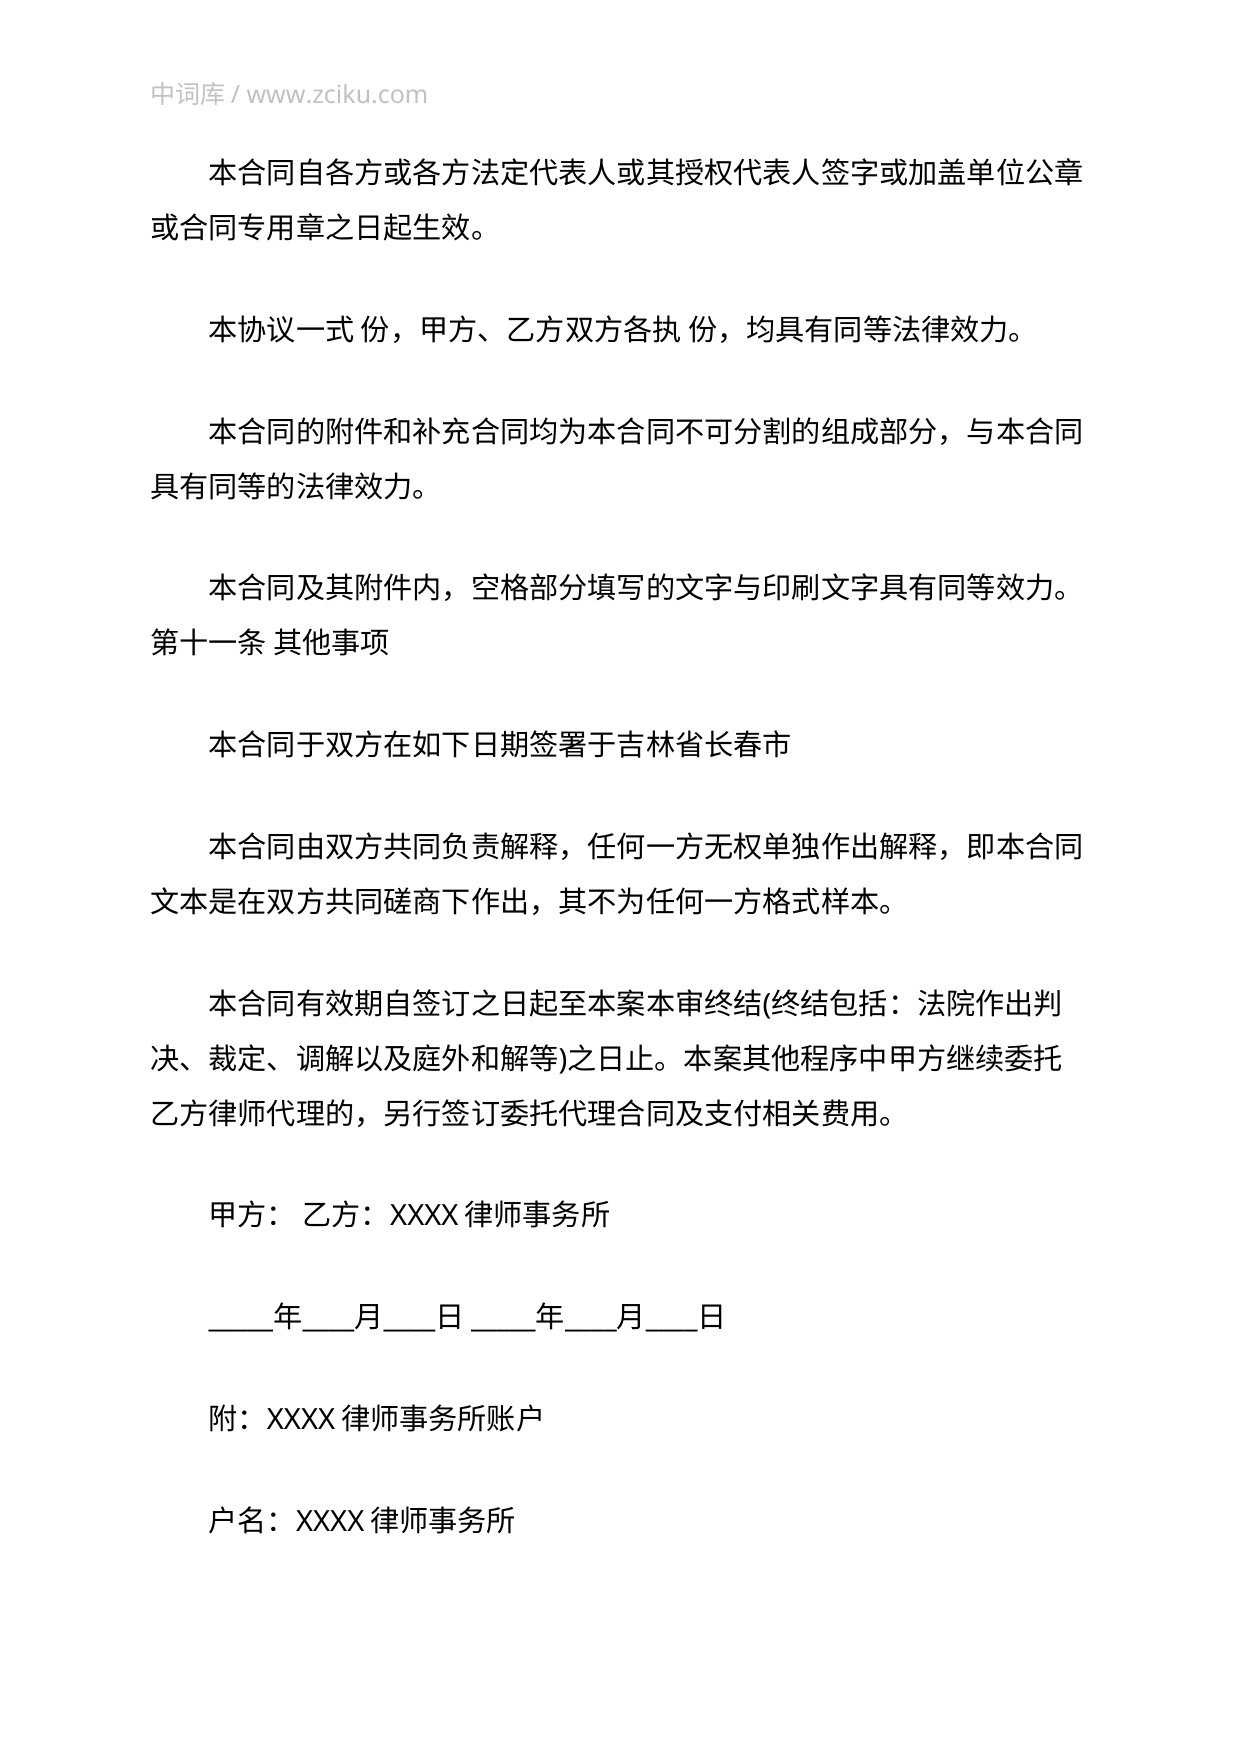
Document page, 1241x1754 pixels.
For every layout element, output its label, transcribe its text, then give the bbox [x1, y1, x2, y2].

text 本合同及其附件内，空格部分填写的文字与印刷文字具有同等效力。 第十一条 其他事项 [150, 565, 1090, 662]
text 甲方： 乙方：XXXX律师事务所 [150, 1192, 1090, 1234]
text 本合同由双方共同负责解释，任何一方无权单独作出解释，即本合同文本是在双方共同磋商下作出，其不为任何一方格式样本。 [150, 823, 1090, 921]
text 本协议一式 份，甲方、乙方双方各执 份，均具有同等法律效力。 [150, 307, 1090, 349]
text 户名：XXXX律师事务所 [150, 1498, 1090, 1540]
text 附：XXXX律师事务所账户 [150, 1396, 1090, 1438]
text _____年____月____日 _____年____月____日 [150, 1294, 1090, 1336]
text 本合同自各方或各方法定代表人或其授权代表人签字或加盖单位公章或合同专用章之日起生效。 [150, 150, 1090, 247]
text 本合同于双方在如下日期签署于吉林省长春市 [150, 722, 1090, 764]
text 本合同的附件和补充合同均为本合同不可分割的组成部分，与本合同具有同等的法律效力。 [150, 408, 1090, 506]
text 本合同有效期自签订之日起至本案本审终结(终结包括：法院作出判决、裁定、调解以及庭外和解等)之日止。本案其他程序中甲方继续委托乙方律师代理的，另行签订委托代理合同及支付相关费用。 [150, 980, 1090, 1132]
